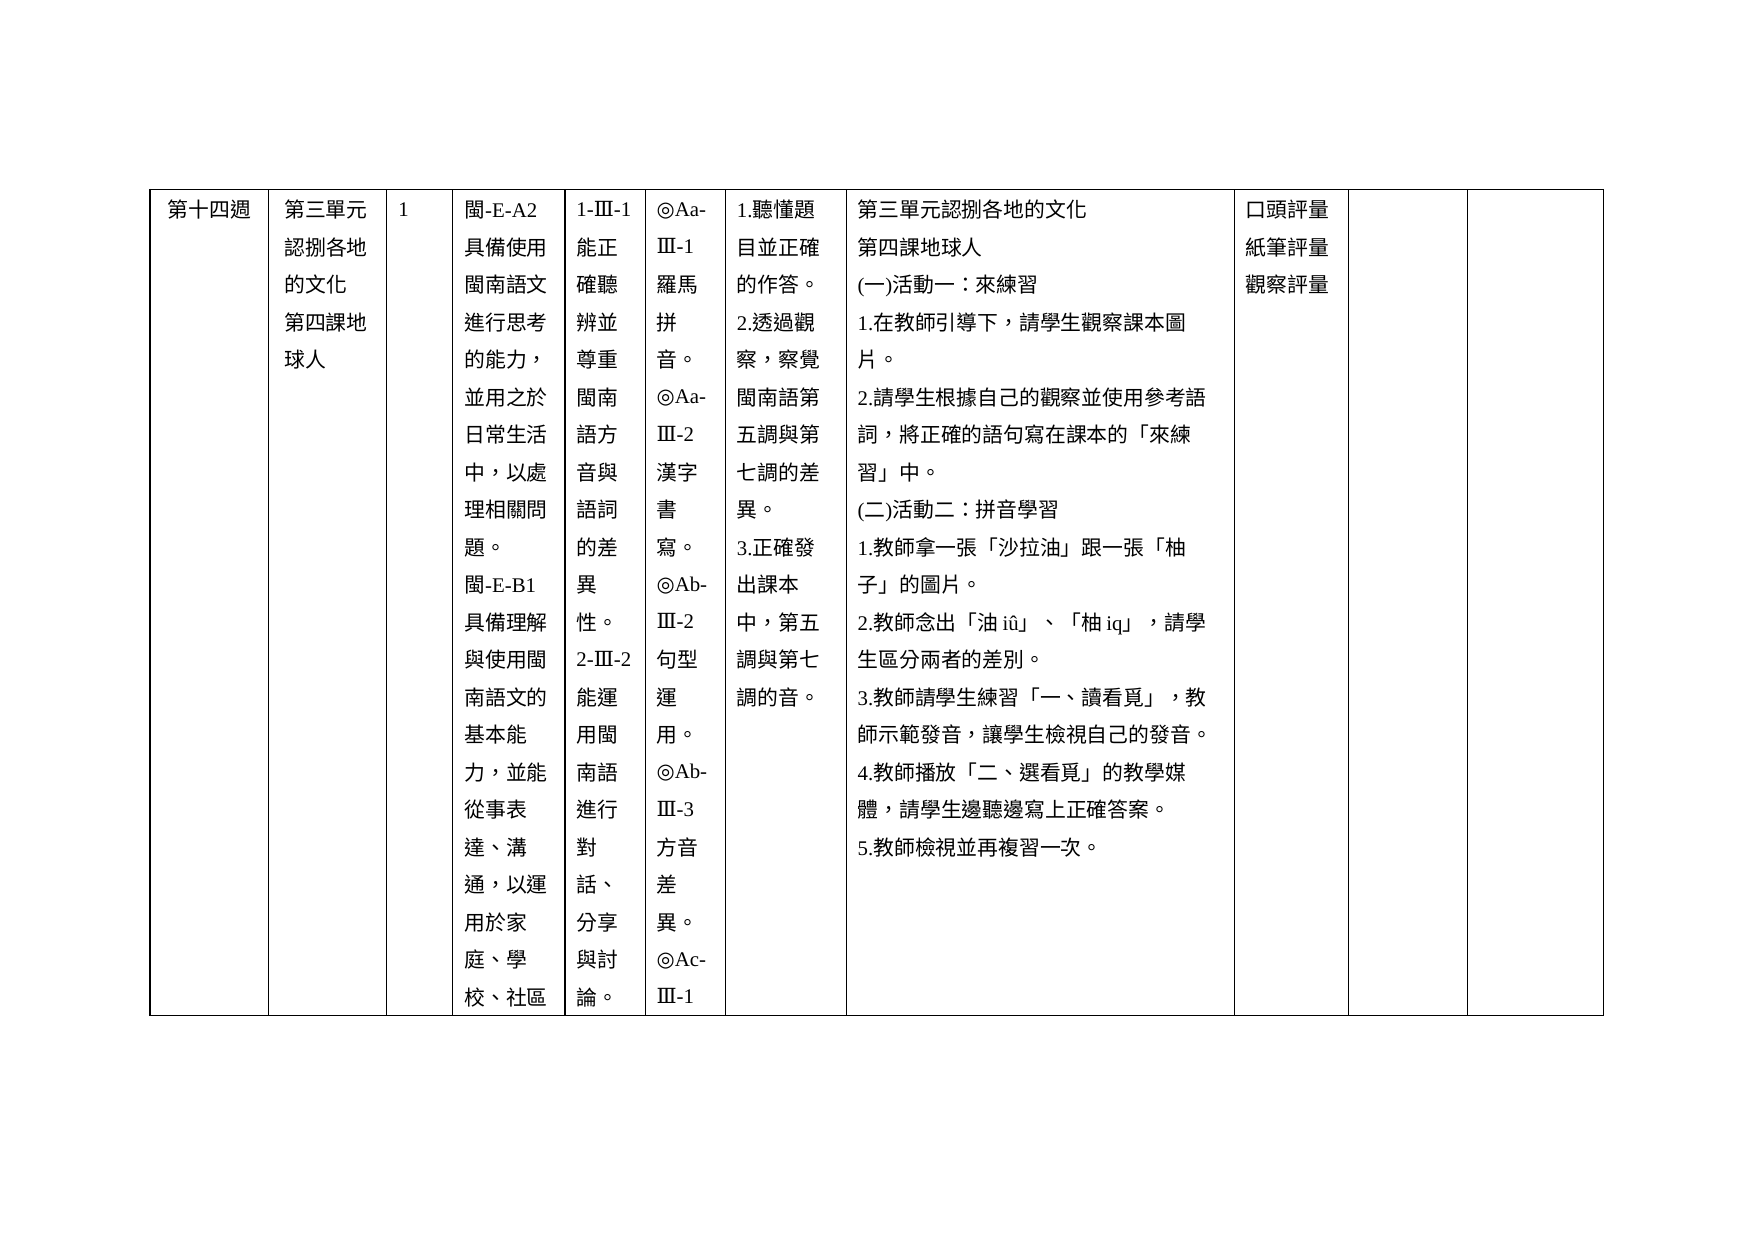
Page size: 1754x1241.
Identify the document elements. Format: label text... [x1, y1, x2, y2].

table_cell 第三單元認捌各地的文化 第四課地球人 [269, 190, 386, 1015]
table_cell 1 [387, 190, 452, 1015]
table_cell [1349, 190, 1467, 1015]
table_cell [453, 190, 564, 1015]
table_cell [646, 190, 725, 1015]
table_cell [726, 190, 846, 1015]
table_cell [1468, 190, 1603, 1015]
table_cell 口頭評量 紙筆評量 觀察評量 [1235, 190, 1348, 1015]
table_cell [847, 190, 1234, 1015]
table_cell 第十四週 [151, 190, 268, 1015]
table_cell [566, 190, 645, 1015]
